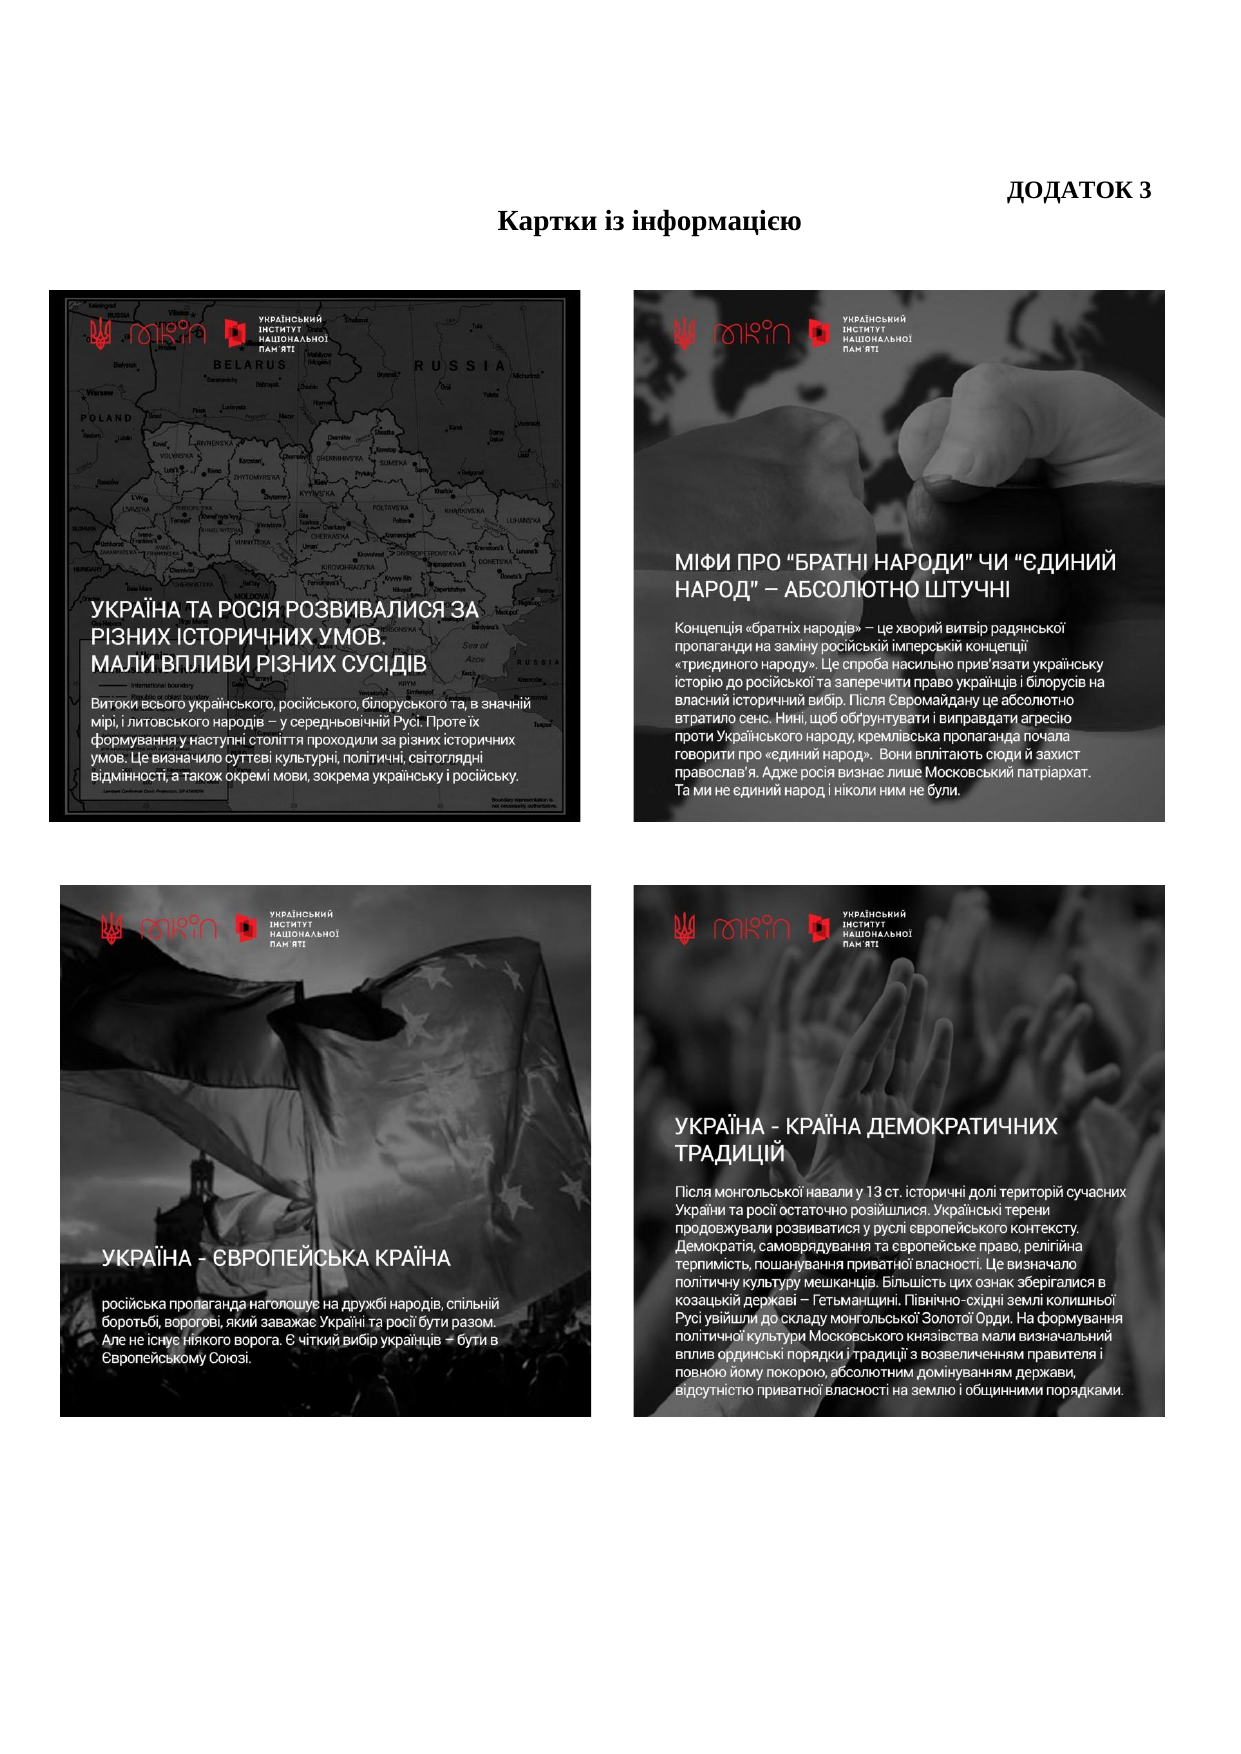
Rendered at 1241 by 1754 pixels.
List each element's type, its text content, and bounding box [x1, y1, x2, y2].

picture [60, 885, 592, 1417]
picture [49, 290, 581, 822]
picture [633, 290, 1165, 822]
picture [633, 885, 1165, 1417]
text ДОДАТОК 3 [148, 175, 1152, 203]
text Картки із інформацією [148, 203, 1152, 237]
